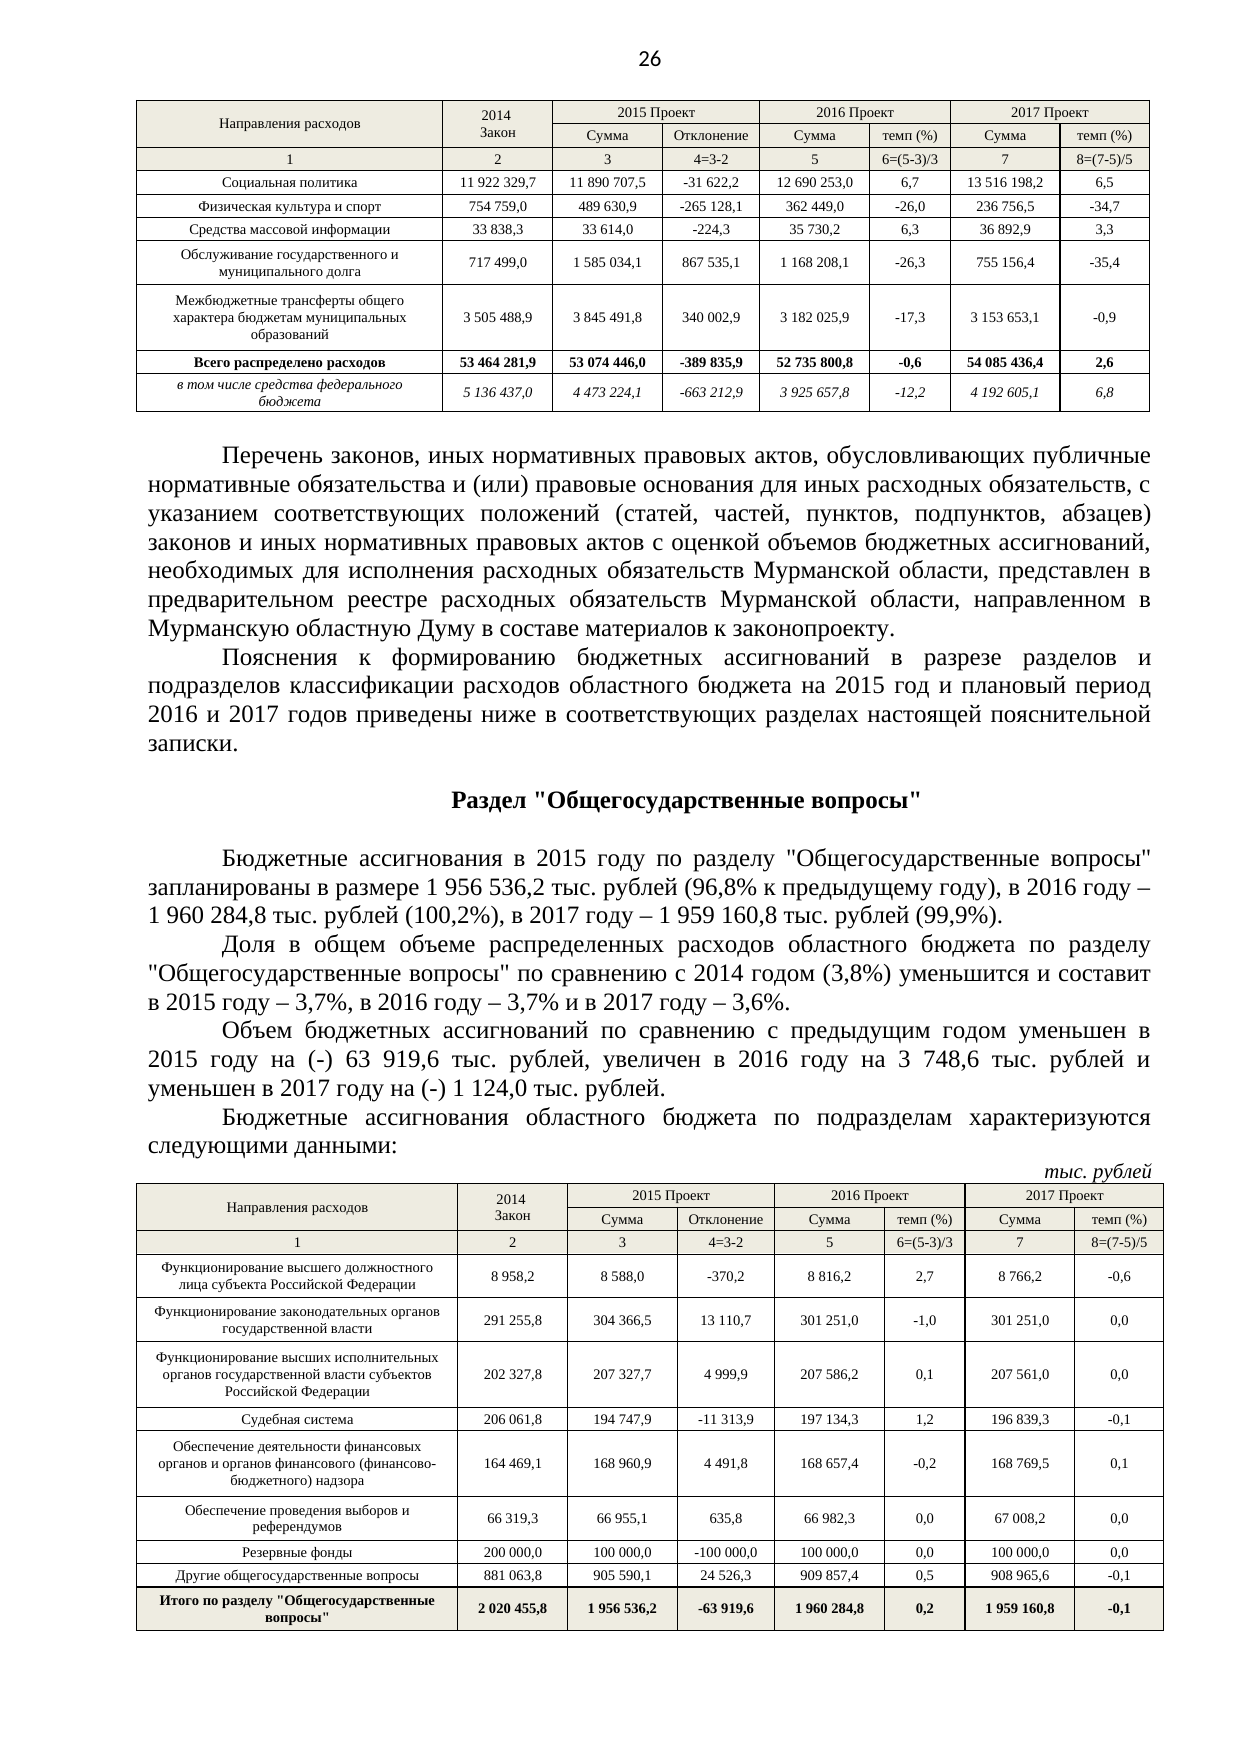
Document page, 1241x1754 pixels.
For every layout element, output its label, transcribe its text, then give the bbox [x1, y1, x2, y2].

table_cell 200 000,0 [458, 1541, 567, 1563]
table_cell темп (%) [1061, 124, 1149, 147]
text Раздел "Общегосударственные вопросы" [148, 785, 1152, 814]
table_cell Отклонение [678, 1208, 774, 1230]
table_cell 196 839,3 [966, 1408, 1074, 1430]
table_cell 8 588,0 [568, 1255, 677, 1297]
table_cell 207 327,7 [568, 1342, 677, 1407]
table_cell -0,1 [1075, 1564, 1163, 1586]
table_cell 8 816,2 [775, 1255, 884, 1297]
table_cell 168 657,4 [775, 1431, 884, 1496]
table_cell Средства массовой информации [137, 218, 442, 240]
table_cell 197 134,3 [775, 1408, 884, 1430]
table_cell 3 182 025,9 [760, 285, 869, 350]
table_cell 3 505 488,9 [443, 285, 552, 350]
table_cell 909 857,4 [775, 1564, 884, 1586]
table_cell 3 845 491,8 [553, 285, 662, 350]
table_header Направления расходов [137, 1184, 457, 1230]
table_cell Сумма [760, 124, 869, 147]
table_cell 6=(5-3)/3 [885, 1231, 964, 1253]
table_cell 1 960 284,8 [775, 1588, 884, 1630]
table_cell 905 590,1 [568, 1564, 677, 1586]
table_header 2015 Проект [553, 101, 759, 123]
table_cell Обеспечение деятельности финансовых органов и органов финансового (финансово-бюджетного) надзора [137, 1431, 457, 1496]
table_cell 7 [951, 148, 1059, 170]
table_cell 1 956 536,2 [568, 1588, 677, 1630]
table_cell 0,0 [1075, 1497, 1163, 1539]
table_cell 4=3-2 [678, 1231, 774, 1253]
table_cell 168 769,5 [966, 1431, 1074, 1496]
table_cell 6=(5-3)/3 [870, 148, 950, 170]
table_cell 207 586,2 [775, 1342, 884, 1407]
table_cell 6,7 [870, 171, 950, 193]
table_cell 0,1 [885, 1342, 964, 1407]
table_cell 3 [568, 1231, 677, 1253]
table_cell Социальная политика [137, 171, 442, 193]
table_cell 7 [966, 1231, 1074, 1253]
table_cell Функционирование высшего должностного лица субъекта Российской Федерации [137, 1255, 457, 1297]
table_cell 362 449,0 [760, 195, 869, 217]
table_cell 6,5 [1061, 171, 1149, 193]
table_cell 0,2 [885, 1588, 964, 1630]
text Бюджетные ассигнования в 2015 году по разделу "Общегосударственные вопросы" запланированы в размере 1 956 536,2 тыс. рублей (96,8% к предыдущему году), в 2016 году – 1 960 284,8 тыс. рублей (100,2%), в 2017 году – 1 959 160,8 тыс. рублей (99,9%). [148, 843, 1152, 929]
table_cell 8 766,2 [966, 1255, 1074, 1297]
table_cell 3 [553, 148, 662, 170]
table_cell -34,7 [1061, 195, 1149, 217]
table_header 2016 Проект [760, 101, 950, 123]
table_cell -0,1 [1075, 1588, 1163, 1630]
table_cell 24 526,3 [678, 1564, 774, 1586]
table_cell 206 061,8 [458, 1408, 567, 1430]
table_cell темп (%) [1075, 1208, 1163, 1230]
text Доля в общем объеме распределенных расходов областного бюджета по разделу "Общегосударственные вопросы" по сравнению с 2014 годом (3,8%) уменьшится и составит в 2015 году – 3,7%, в 2016 году – 3,7% и в 2017 году – 3,6%. [148, 929, 1152, 1015]
table_cell 489 630,9 [553, 195, 662, 217]
table_header 2014 Закон [458, 1184, 567, 1230]
table_cell 3,3 [1061, 218, 1149, 240]
table_cell 11 922 329,7 [443, 171, 552, 193]
table_cell 1 [137, 1231, 457, 1253]
table_cell 2 [443, 148, 552, 170]
table_cell -389 835,9 [663, 351, 759, 373]
table_cell -1,0 [885, 1298, 964, 1341]
table_header 2015 Проект [568, 1184, 774, 1207]
table_cell Сумма [553, 124, 662, 147]
table_cell 908 965,6 [966, 1564, 1074, 1586]
list Пояснения к формированию бюджетных ассигнований в разрезе разделов и подразделов классификации расходов областного бюджета на 2015 год и плановый период 2016 и 2017 годов приведены ниже в соответствующих разделах настоящей пояснительной записки. [148, 642, 1152, 757]
table_cell 4=3-2 [663, 148, 759, 170]
table_cell 717 499,0 [443, 241, 552, 284]
table_cell Сумма [966, 1208, 1074, 1230]
table_cell Отклонение [663, 124, 759, 147]
table_header 2017 Проект [966, 1184, 1163, 1207]
table_cell 36 892,9 [951, 218, 1059, 240]
table_cell 33 614,0 [553, 218, 662, 240]
table_cell 67 008,2 [966, 1497, 1074, 1539]
table_cell -31 622,2 [663, 171, 759, 193]
table_cell 4 192 605,1 [951, 374, 1059, 411]
table_cell 13 516 198,2 [951, 171, 1059, 193]
table_cell -0,9 [1061, 285, 1149, 350]
table_cell -26,0 [870, 195, 950, 217]
table_cell Другие общегосударственные вопросы [137, 1564, 457, 1586]
table_cell 4 999,9 [678, 1342, 774, 1407]
table_cell 33 838,3 [443, 218, 552, 240]
table_cell 194 747,9 [568, 1408, 677, 1430]
table_cell 2 020 455,8 [458, 1588, 567, 1630]
table_cell -0,6 [1075, 1255, 1163, 1297]
table_cell 0,0 [885, 1497, 964, 1539]
table_cell 35 730,2 [760, 218, 869, 240]
table_cell 301 251,0 [966, 1298, 1074, 1341]
table_cell 8 958,2 [458, 1255, 567, 1297]
table_cell 2 [458, 1231, 567, 1253]
table_cell 2,6 [1061, 351, 1149, 373]
table_cell 340 002,9 [663, 285, 759, 350]
table_cell -663 212,9 [663, 374, 759, 411]
table_cell 1 168 208,1 [760, 241, 869, 284]
table_cell 66 982,3 [775, 1497, 884, 1539]
table_cell Сумма [775, 1208, 884, 1230]
table_cell -11 313,9 [678, 1408, 774, 1430]
table_cell 0,1 [1075, 1431, 1163, 1496]
table_cell Функционирование законодательных органов государственной власти [137, 1298, 457, 1341]
table_header 2016 Проект [775, 1184, 964, 1207]
table_cell 66 955,1 [568, 1497, 677, 1539]
table_cell -35,4 [1061, 241, 1149, 284]
table_cell 52 735 800,8 [760, 351, 869, 373]
table_cell 5 [760, 148, 869, 170]
table_header Направления расходов [137, 101, 442, 147]
table_cell 0,5 [885, 1564, 964, 1586]
table_cell 635,8 [678, 1497, 774, 1539]
table_cell 8=(7-5)/5 [1061, 148, 1149, 170]
table_cell 100 000,0 [568, 1541, 677, 1563]
table_cell 207 561,0 [966, 1342, 1074, 1407]
table_cell -0,2 [885, 1431, 964, 1496]
table_cell 100 000,0 [775, 1541, 884, 1563]
table_cell -0,6 [870, 351, 950, 373]
table_cell -100 000,0 [678, 1541, 774, 1563]
table_cell 1,2 [885, 1408, 964, 1430]
table_cell 301 251,0 [775, 1298, 884, 1341]
table_cell 755 156,4 [951, 241, 1059, 284]
table_cell Обеспечение проведения выборов и референдумов [137, 1497, 457, 1539]
text Объем бюджетных ассигнований по сравнению с предыдущим годом уменьшен в 2015 году на (-) 63 919,6 тыс. рублей, увеличен в 2016 году на 3 748,6 тыс. рублей и уменьшен в 2017 году на (-) 1 124,0 тыс. рублей. [148, 1015, 1152, 1102]
table_cell -265 128,1 [663, 195, 759, 217]
table_cell в том числе средства федерального бюджета [137, 374, 442, 411]
table_cell темп (%) [870, 124, 950, 147]
table_cell -0,1 [1075, 1408, 1163, 1430]
table_cell 3 925 657,8 [760, 374, 869, 411]
table_header 2014 Закон [443, 101, 552, 147]
table_cell 54 085 436,4 [951, 351, 1059, 373]
table_cell 291 255,8 [458, 1298, 567, 1341]
table_cell Сумма [951, 124, 1059, 147]
table_cell Резервные фонды [137, 1541, 457, 1563]
table_cell 867 535,1 [663, 241, 759, 284]
table_cell 53 464 281,9 [443, 351, 552, 373]
table_cell 236 756,5 [951, 195, 1059, 217]
table_cell 881 063,8 [458, 1564, 567, 1586]
table_cell 1 [137, 148, 442, 170]
table_cell Всего распределено расходов [137, 351, 442, 373]
table_cell Сумма [568, 1208, 677, 1230]
table_cell темп (%) [885, 1208, 964, 1230]
table_cell -26,3 [870, 241, 950, 284]
table_cell 6,3 [870, 218, 950, 240]
table_cell 53 074 446,0 [553, 351, 662, 373]
table_cell 0,0 [1075, 1541, 1163, 1563]
table_cell 13 110,7 [678, 1298, 774, 1341]
table_cell 0,0 [885, 1541, 964, 1563]
list Перечень законов, иных нормативных правовых актов, обусловливающих публичные нормативные обязательства и (или) правовые основания для иных расходных обязательств, с указанием соответствующих положений (статей, частей, пунктов, подпунктов, абзацев) законов и иных нормативных правовых актов с оценкой объемов бюджетных ассигнований, необходимых для исполнения расходных обязательств Мурманской области, представлен в предварительном реестре расходных обязательств Мурманской области, направленном в Мурманскую областную Думу в составе материалов к законопроекту. [148, 440, 1152, 642]
table_cell 0,0 [1075, 1342, 1163, 1407]
table_cell 5 136 437,0 [443, 374, 552, 411]
table_cell 8=(7-5)/5 [1075, 1231, 1163, 1253]
table_cell 202 327,8 [458, 1342, 567, 1407]
table_cell 1 585 034,1 [553, 241, 662, 284]
table_cell 12 690 253,0 [760, 171, 869, 193]
table_cell 1 959 160,8 [966, 1588, 1074, 1630]
table_cell Межбюджетные трансферты общего характера бюджетам муниципальных образований [137, 285, 442, 350]
table_cell -12,2 [870, 374, 950, 411]
table_cell 100 000,0 [966, 1541, 1074, 1563]
table_cell Обслуживание государственного и муниципального долга [137, 241, 442, 284]
table_cell -17,3 [870, 285, 950, 350]
table_cell -224,3 [663, 218, 759, 240]
table_cell 168 960,9 [568, 1431, 677, 1496]
table_cell 3 153 653,1 [951, 285, 1059, 350]
table_cell 66 319,3 [458, 1497, 567, 1539]
table_cell -63 919,6 [678, 1588, 774, 1630]
text тыс. рублей [148, 1159, 1152, 1183]
table_cell 5 [775, 1231, 884, 1253]
table_cell Судебная система [137, 1408, 457, 1430]
table_cell Физическая культура и спорт [137, 195, 442, 217]
table_cell Функционирование высших исполнительных органов государственной власти субъектов Российской Федерации [137, 1342, 457, 1407]
table_header 2017 Проект [951, 101, 1149, 123]
table_cell 754 759,0 [443, 195, 552, 217]
table_cell 2,7 [885, 1255, 964, 1297]
table_cell -370,2 [678, 1255, 774, 1297]
text Бюджетные ассигнования областного бюджета по подразделам характеризуются следующими данными: [148, 1102, 1152, 1159]
table_cell 11 890 707,5 [553, 171, 662, 193]
table_cell Итого по разделу "Общегосударственные вопросы" [137, 1588, 457, 1630]
table_cell 6,8 [1061, 374, 1149, 411]
table_cell 4 491,8 [678, 1431, 774, 1496]
table_cell 0,0 [1075, 1298, 1163, 1341]
table_cell 304 366,5 [568, 1298, 677, 1341]
table_cell 164 469,1 [458, 1431, 567, 1496]
table_cell 4 473 224,1 [553, 374, 662, 411]
